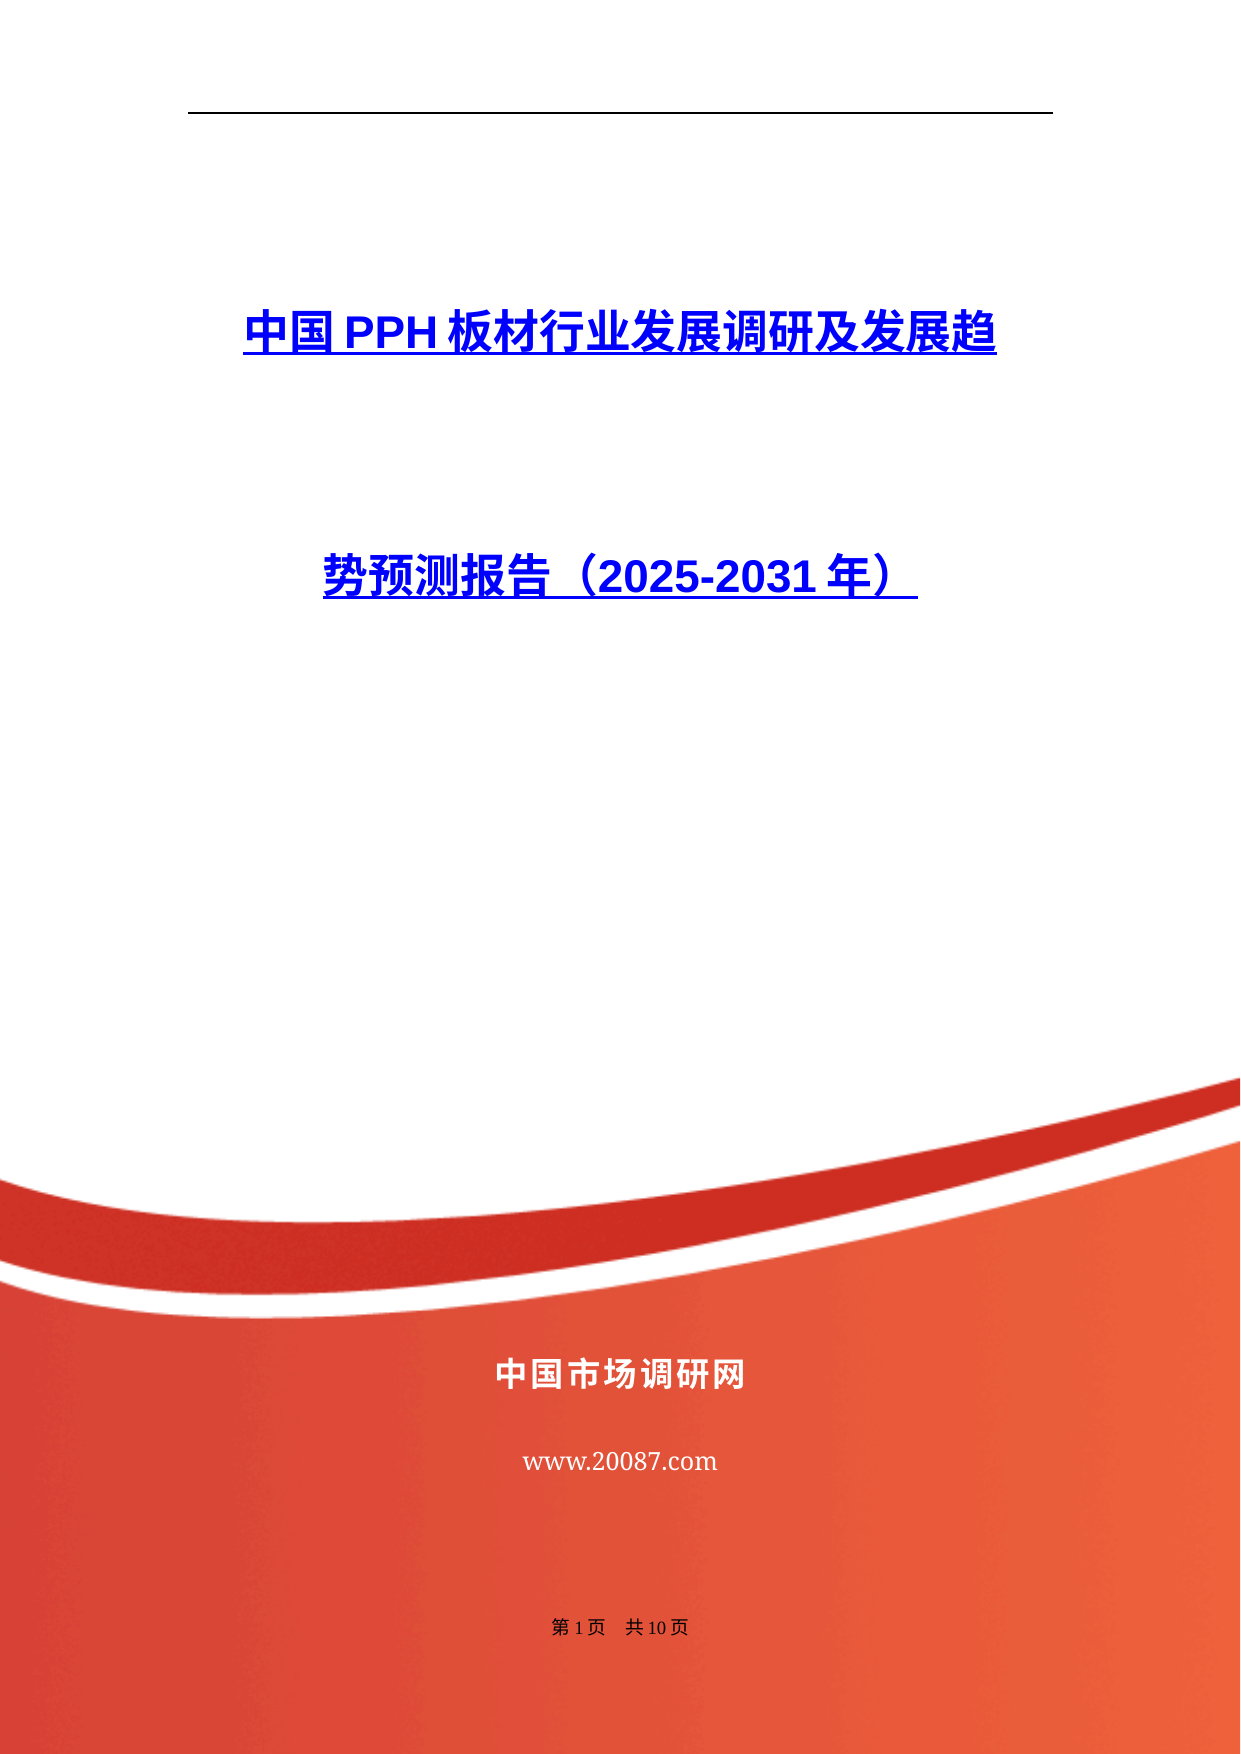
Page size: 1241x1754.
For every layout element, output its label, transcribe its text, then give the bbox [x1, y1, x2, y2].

table_header 中国PPH板材行业发展调研及发展趋势预测报告（2025-2031年） [188, 207, 1053, 773]
text www.20087.com [187, 1428, 1053, 1493]
subtitle 中国市场调研网 [187, 1339, 1053, 1404]
picture [0, 1006, 1241, 1754]
